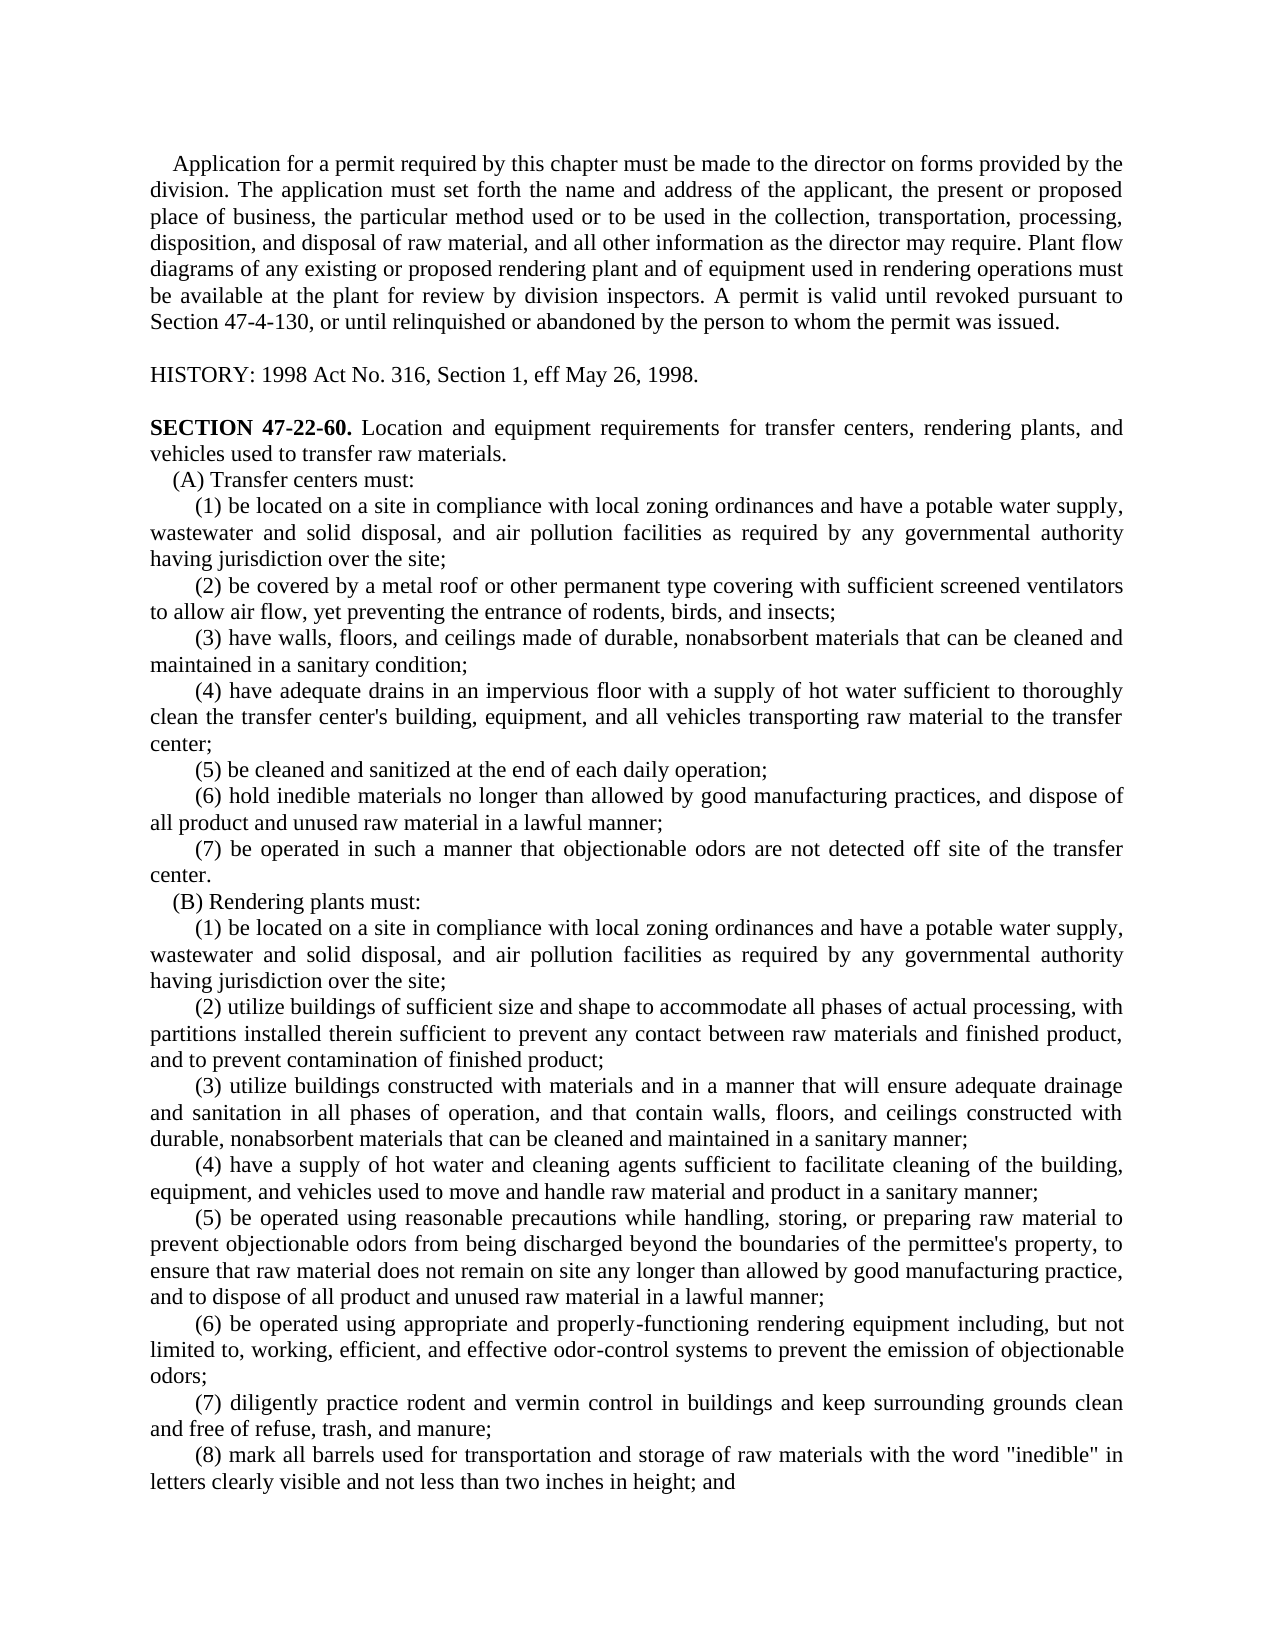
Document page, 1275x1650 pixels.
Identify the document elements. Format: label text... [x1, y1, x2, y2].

text (8) mark all barrels used for transportation and storage of raw materials with the word "inedible" in letters clearly visible and not less than two inches in height; and [150, 1441, 1125, 1494]
text (B) Rendering plants must: [150, 888, 1125, 914]
text (7) diligently practice rodent and vermin control in buildings and keep surrounding grounds clean and free of refuse, trash, and manure; [150, 1389, 1125, 1441]
text (1) be located on a site in compliance with local zoning ordinances and have a potable water supply, wastewater and solid disposal, and air pollution facilities as required by any governmental authority having jurisdiction over the site; [150, 493, 1125, 572]
text (3) utilize buildings constructed with materials and in a manner that will ensure adequate drainage and sanitation in all phases of operation, and that contain walls, floors, and ceilings constructed with durable, nonabsorbent materials that can be cleaned and maintained in a sanitary manner; [150, 1072, 1125, 1151]
text (4) have a supply of hot water and cleaning agents sufficient to facilitate cleaning of the building, equipment, and vehicles used to move and handle raw material and product in a sanitary manner; [150, 1151, 1125, 1204]
text Application for a permit required by this chapter must be made to the director on forms provided by the division. The application must set forth the name and address of the applicant, the present or proposed place of business, the particular method used or to be used in the collection, transportation, processing, disposition, and disposal of raw material, and all other information as the director may require. Plant flow diagrams of any existing or proposed rendering plant and of equipment used in rendering operations must be available at the plant for review by division inspectors. A permit is valid until revoked pursuant to Section 47-4-130, or until relinquished or abandoned by the person to whom the permit was issued. [150, 150, 1125, 334]
text (A) Transfer centers must: [150, 466, 1125, 493]
text (1) be located on a site in compliance with local zoning ordinances and have a potable water supply, wastewater and solid disposal, and air pollution facilities as required by any governmental authority having jurisdiction over the site; [150, 914, 1125, 993]
text SECTION 47-22-60. Location and equipment requirements for transfer centers, rendering plants, and vehicles used to transfer raw materials. [150, 413, 1125, 466]
text (3) have walls, floors, and ceilings made of durable, nonabsorbent materials that can be cleaned and maintained in a sanitary condition; [150, 624, 1125, 677]
text (5) be cleaned and sanitized at the end of each daily operation; [150, 756, 1125, 782]
text (4) have adequate drains in an impervious floor with a supply of hot water sufficient to thoroughly clean the transfer center's building, equipment, and all vehicles transporting raw material to the transfer center; [150, 677, 1125, 756]
text (7) be operated in such a manner that objectionable odors are not detected off site of the transfer center. [150, 835, 1125, 888]
text (2) be covered by a metal roof or other permanent type covering with sufficient screened ventilators to allow air flow, yet preventing the entrance of rodents, birds, and insects; [150, 572, 1125, 624]
text (6) hold inedible materials no longer than allowed by good manufacturing practices, and dispose of all product and unused raw material in a lawful manner; [150, 782, 1125, 835]
text (5) be operated using reasonable precautions while handling, storing, or preparing raw material to prevent objectionable odors from being discharged beyond the boundaries of the permittee's property, to ensure that raw material does not remain on site any longer than allowed by good manufacturing practice, and to dispose of all product and unused raw material in a lawful manner; [150, 1204, 1125, 1309]
text (2) utilize buildings of sufficient size and shape to accommodate all phases of actual processing, with partitions installed therein sufficient to prevent any contact between raw materials and finished product, and to prevent contamination of finished product; [150, 993, 1125, 1072]
text (6) be operated using appropriate and properly-functioning rendering equipment including, but not limited to, working, efficient, and effective odor-control systems to prevent the emission of objectionable odors; [150, 1309, 1125, 1389]
text HISTORY: 1998 Act No. 316, Section 1, eff May 26, 1998. [150, 361, 1125, 387]
